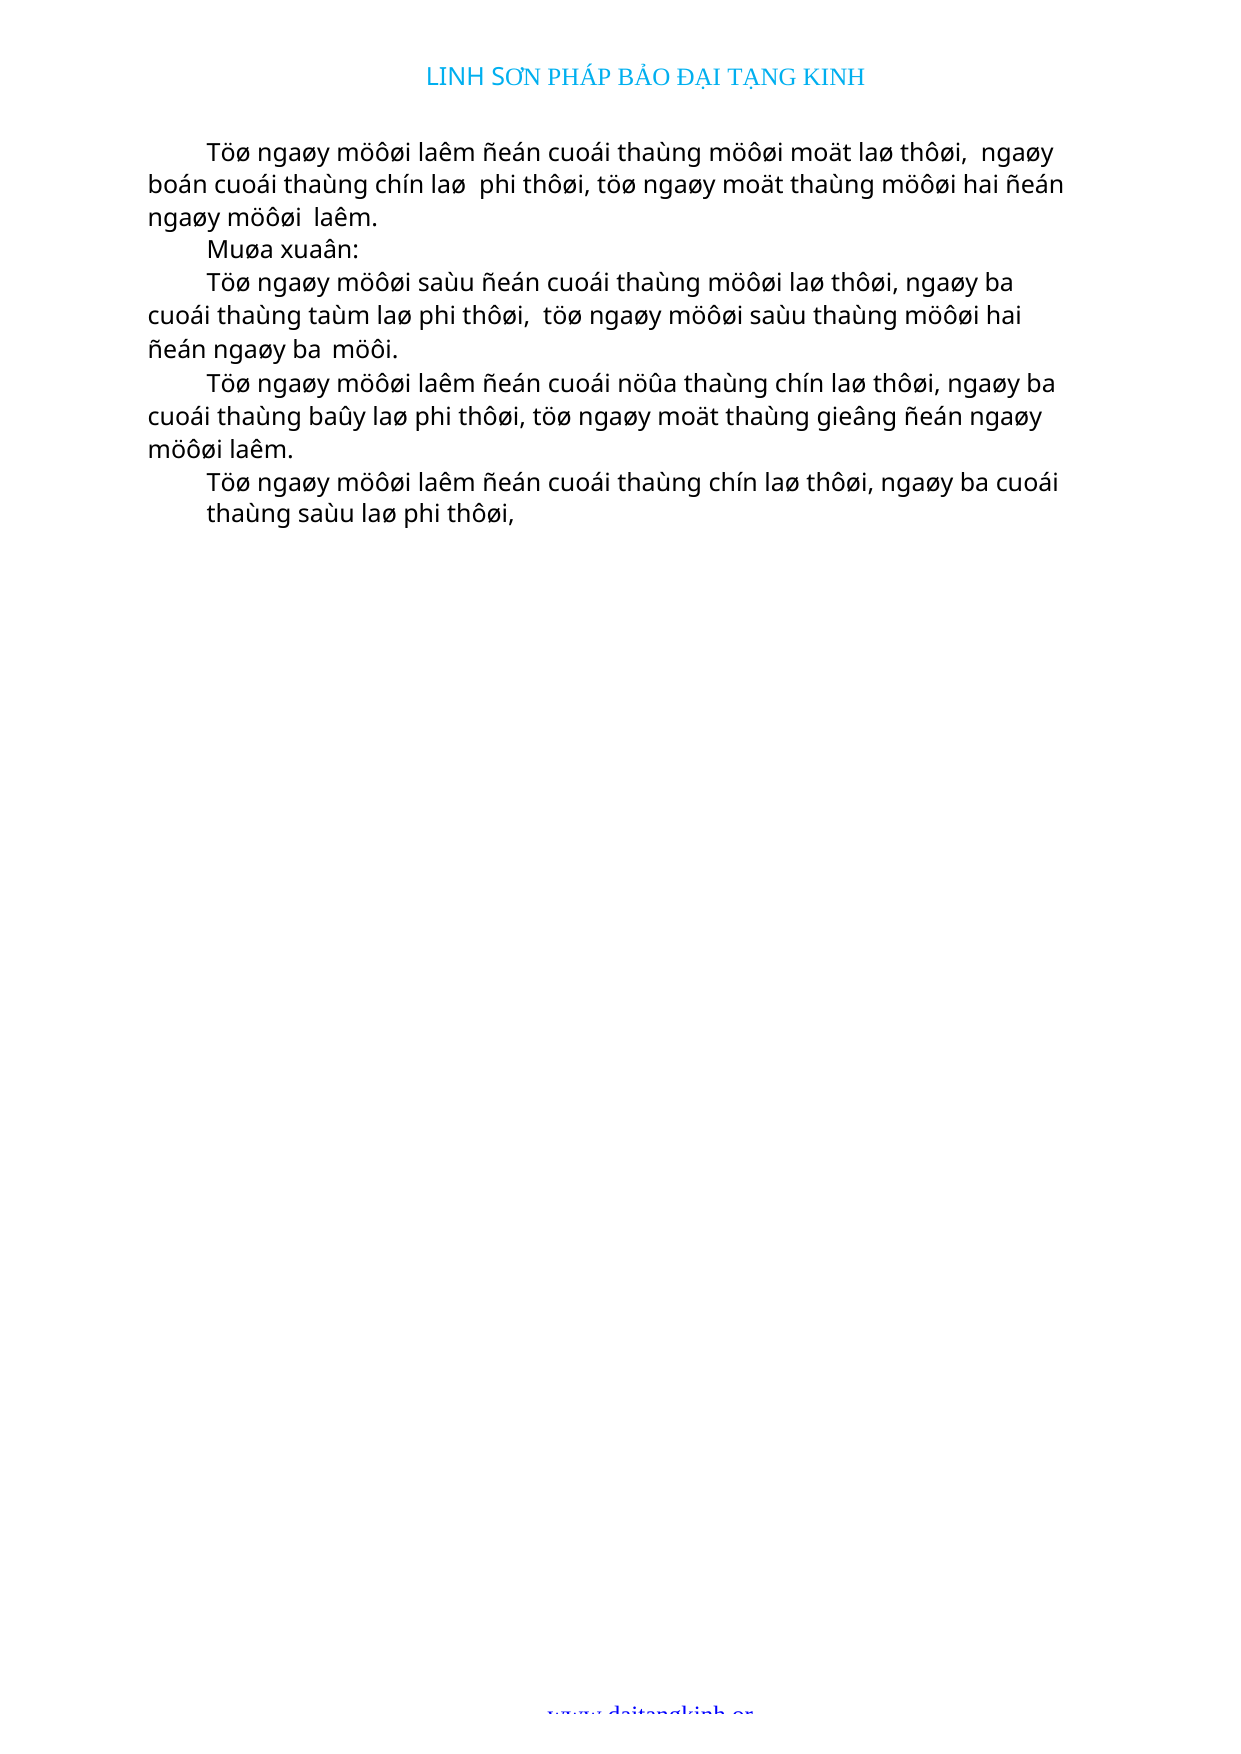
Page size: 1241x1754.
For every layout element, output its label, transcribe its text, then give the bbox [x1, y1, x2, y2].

text Töø ngaøy möôøi saùu ñeán cuoái thaùng möôøi laø thôøi, ngaøy ba cuoái thaùng taùm laø phi thôøi, töø ngaøy möôøi saùu thaùng möôøi hai ñeán ngaøy ba möôi. [147, 265, 1076, 365]
text Muøa xuaân: [206, 233, 1105, 265]
text Töø ngaøy möôøi laêm ñeán cuoái thaùng chín laø thôøi, ngaøy ba cuoái thaùng saùu laø phi thôøi, [206, 466, 1105, 529]
text Töø ngaøy möôøi laêm ñeán cuoái nöûa thaùng chín laø thôøi, ngaøy ba cuoái thaùng baûy laø phi thôøi, töø ngaøy moät thaùng gieâng ñeán ngaøy möôøi laêm. [147, 365, 1076, 466]
text Töø ngaøy möôøi laêm ñeán cuoái thaùng möôøi moät laø thôøi, ngaøy boán cuoái thaùng chín laø phi thôøi, töø ngaøy moät thaùng möôøi hai ñeán ngaøy möôøi laêm. [147, 135, 1076, 233]
